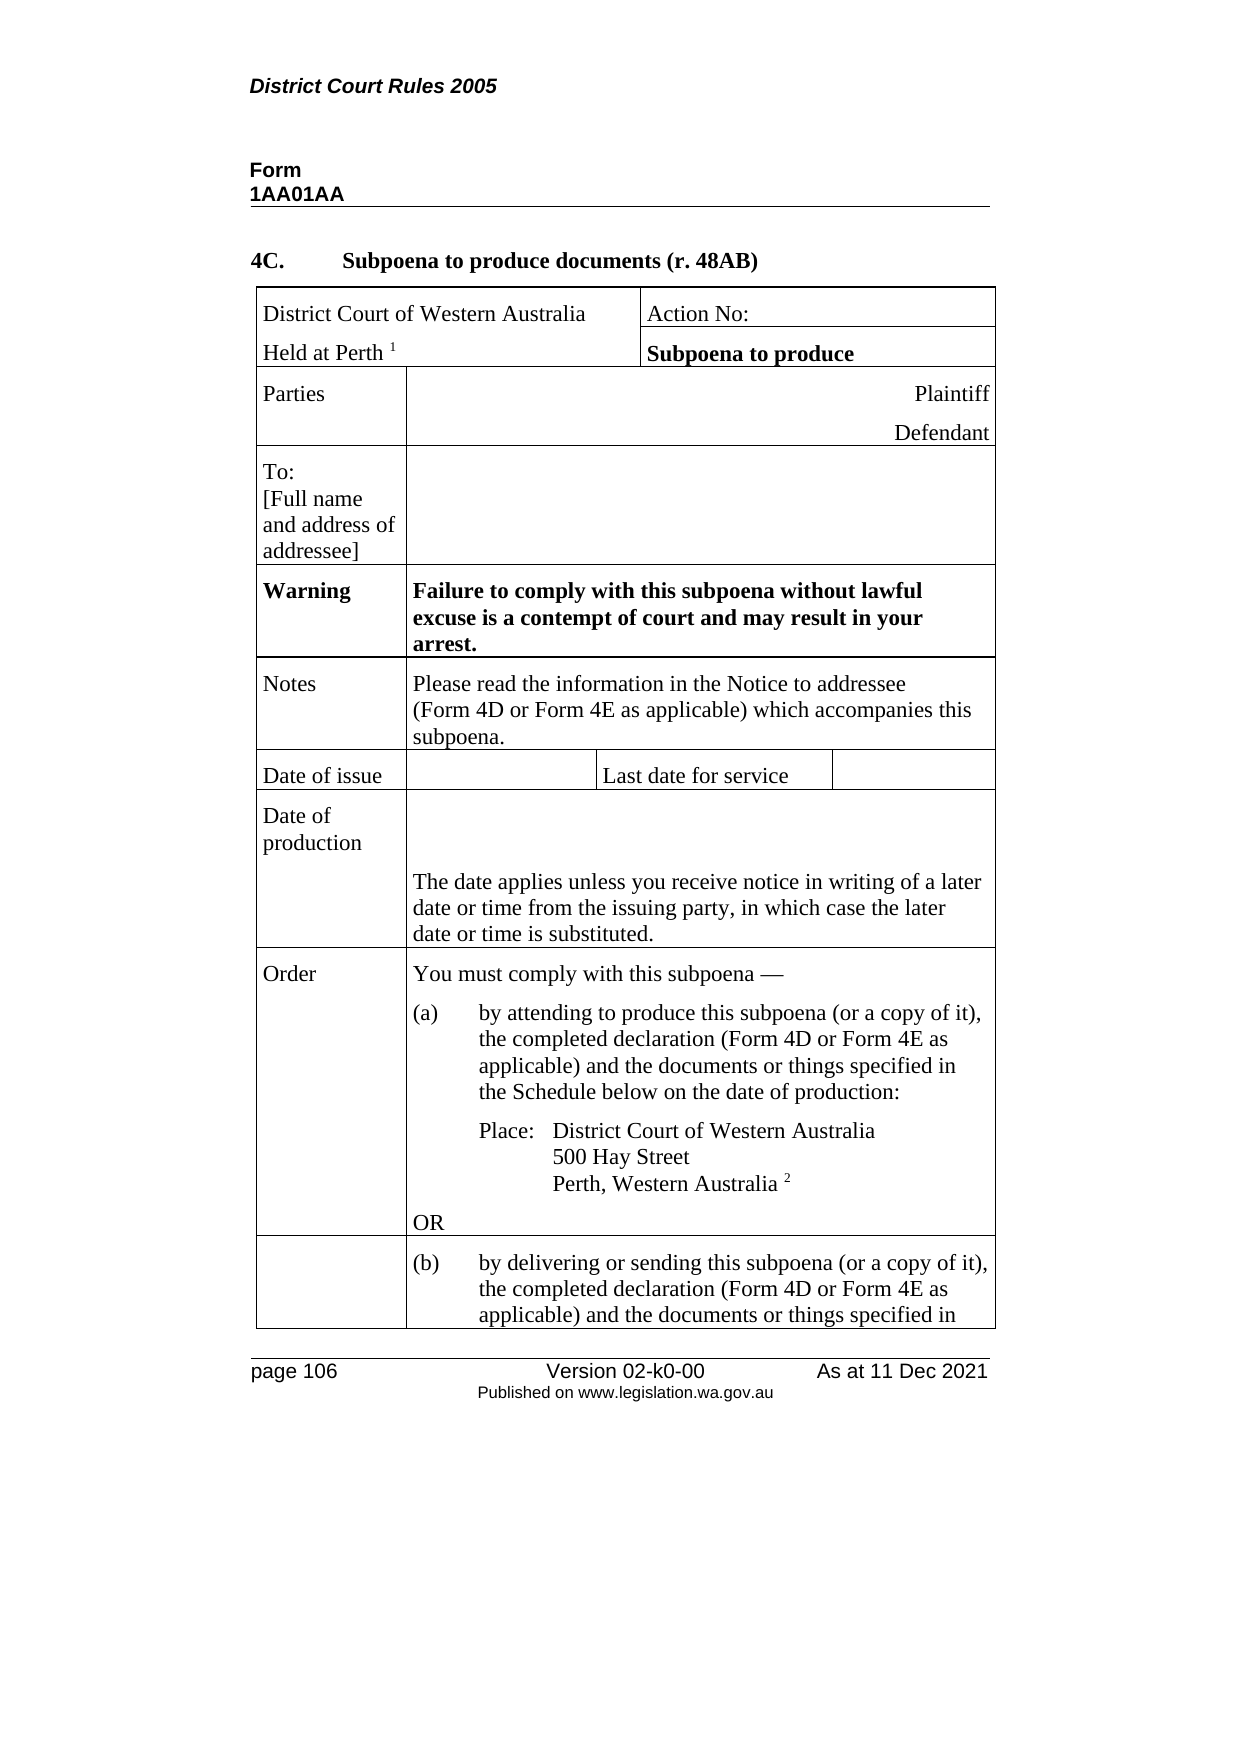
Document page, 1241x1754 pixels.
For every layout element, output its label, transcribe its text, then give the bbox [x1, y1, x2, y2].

table_cell Parties [257, 367, 406, 445]
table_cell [407, 1236, 995, 1328]
table_cell [407, 750, 596, 789]
table_cell Subpoena to produce [641, 327, 995, 366]
table_header Action No: [641, 288, 995, 326]
subtitle 4C. Subpoena to produce documents (r. 48AB) [251, 247, 990, 274]
table_cell Please read the information in the Notice to addressee (Form 4D or Form 4E as applicable) which accompanies this subpoena. [407, 658, 995, 749]
table_header District Court of Western Australia Held at Perth 1 [257, 288, 640, 366]
table_cell Plaintiff Defendant [407, 367, 995, 445]
table_cell Last date for service [597, 750, 832, 789]
table_cell To: [Full name and address of addressee] [257, 446, 406, 564]
table_cell Date of issue [257, 750, 406, 789]
table_cell Order [257, 948, 406, 1235]
table_cell Warning [257, 565, 406, 656]
table_cell Failure to comply with this subpoena without lawful excuse is a contempt of court and may result in your arrest. [407, 565, 995, 656]
table_cell Notes [257, 658, 406, 749]
table_cell [833, 750, 995, 789]
table_cell [407, 446, 995, 564]
table_cell The date applies unless you receive notice in writing of a later date or time from the issuing party, in which case the later date or time is substituted. [407, 790, 995, 947]
table_cell You must comply with this subpoena — (a) by attending to produce this subpoena (or a copy of it), the completed declaration (Form 4D or Form 4E as applicable) and the documents or things specified in the Schedule below on the date of production: Place: District Court of Western Australia 500 Hay Street Perth, Western Australia 2 OR [407, 948, 995, 1235]
table_cell [257, 1236, 406, 1328]
table_cell Date of production [257, 790, 406, 947]
